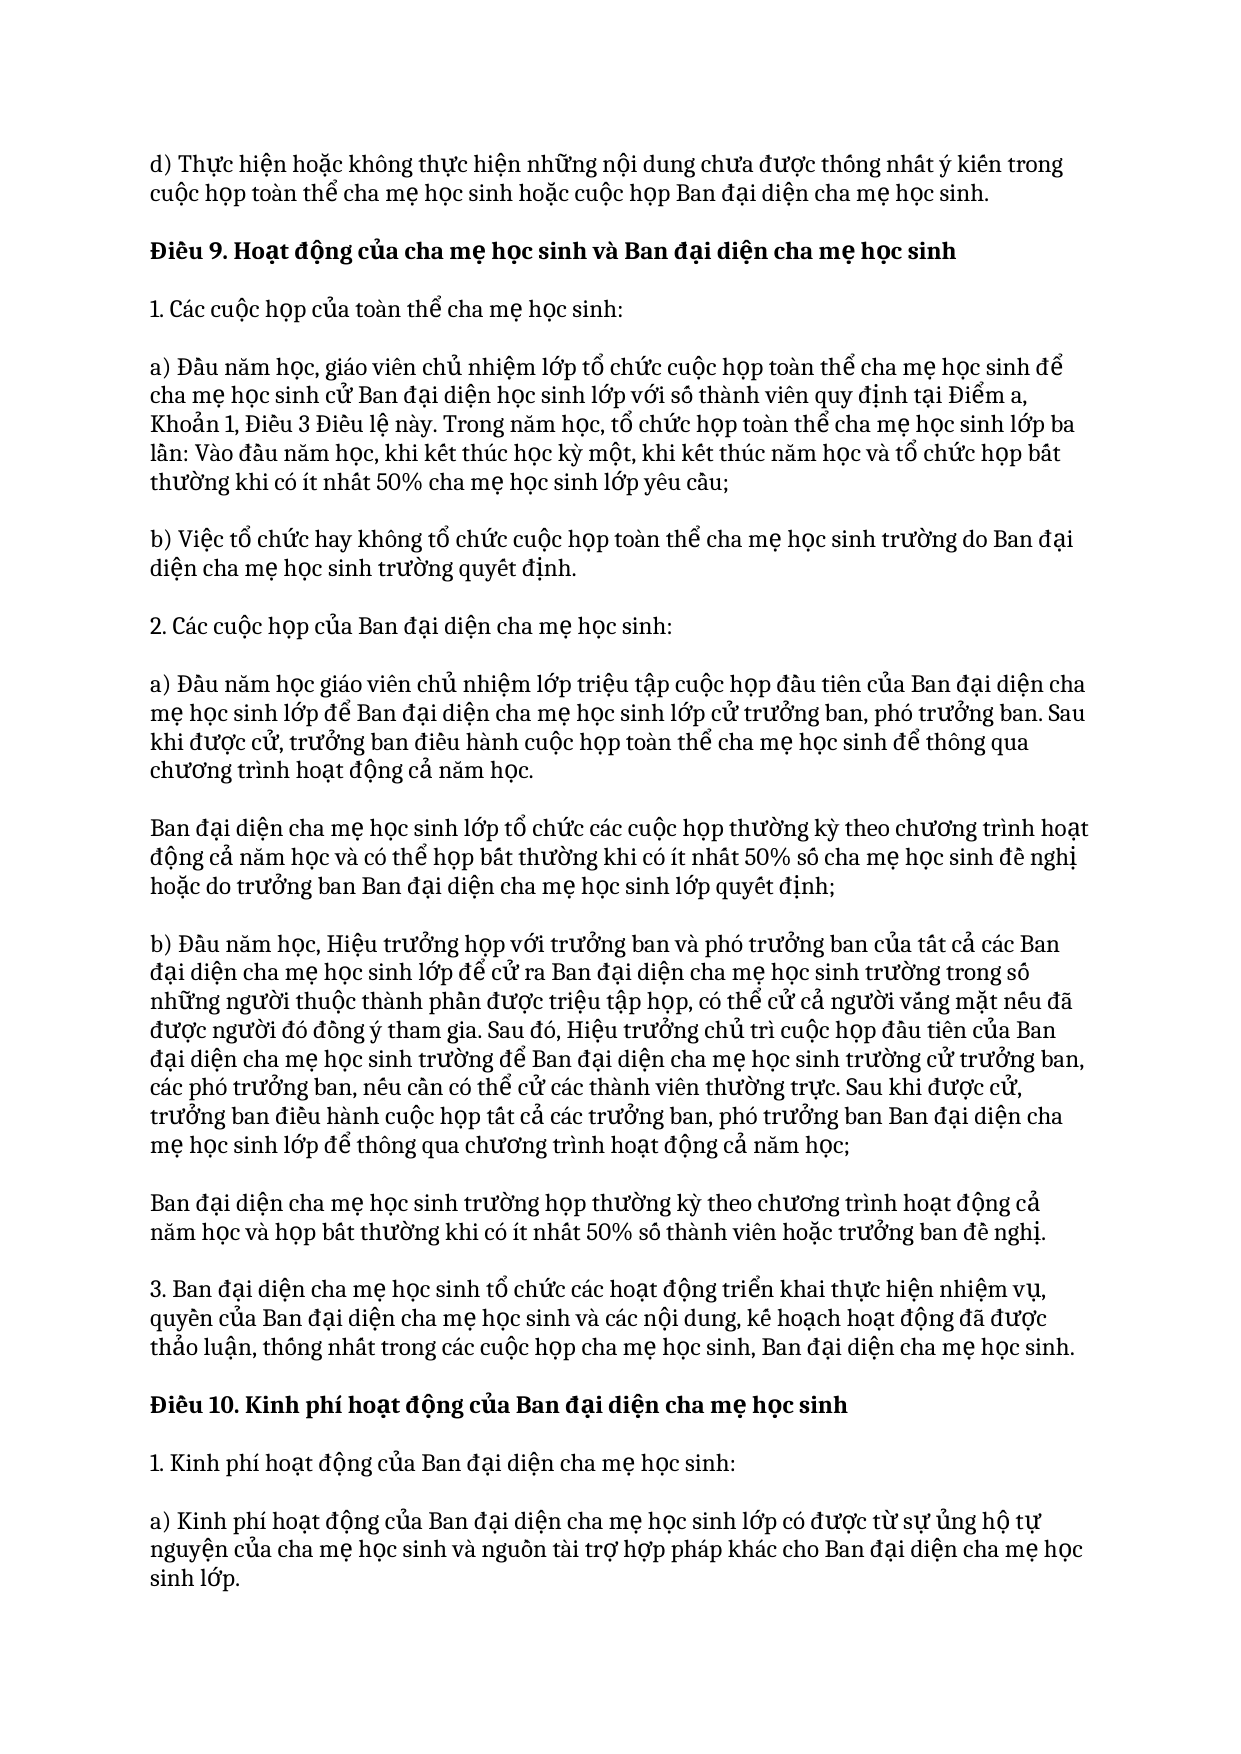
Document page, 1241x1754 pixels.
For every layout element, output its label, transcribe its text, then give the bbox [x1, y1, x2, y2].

text Ban đại diện cha mẹ học sinh lớp tổ chức các cuộc họp thường kỳ theo chương trình hoạt động cả năm học và có thể họp bất thường khi có ít nhất 50% số cha mẹ học sinh đề nghị hoặc do trưởng ban Ban đại diện cha mẹ học sinh lớp quyết định; [150, 814, 1090, 900]
text Ban đại diện cha mẹ học sinh trường họp thường kỳ theo chương trình hoạt động cả năm học và họp bất thường khi có ít nhất 50% số thành viên hoặc trưởng ban đề nghị. [150, 1189, 1090, 1246]
text a) Đầu năm học giáo viên chủ nhiệm lớp triệu tập cuộc họp đầu tiên của Ban đại diện cha mẹ học sinh lớp để Ban đại diện cha mẹ học sinh lớp cử trưởng ban, phó trưởng ban. Sau khi được cử, trưởng ban điều hành cuộc họp toàn thể cha mẹ học sinh để thông qua chương trình hoạt động cả năm học. [150, 670, 1090, 785]
text Điều 10. Kinh phí hoạt động của Ban đại diện cha mẹ học sinh [150, 1391, 1090, 1419]
text a) Kinh phí hoạt động của Ban đại diện cha mẹ học sinh lớp có được từ sự ủng hộ tự nguyện của cha mẹ học sinh và nguồn tài trợ hợp pháp khác cho Ban đại diện cha mẹ học sinh lớp. [150, 1507, 1090, 1593]
text b) Đầu năm học, Hiệu trưởng họp với trưởng ban và phó trưởng ban của tất cả các Ban đại diện cha mẹ học sinh lớp để cử ra Ban đại diện cha mẹ học sinh trường trong số những người thuộc thành phần được triệu tập họp, có thể cử cả người vắng mặt nếu đã được người đó đồng ý tham gia. Sau đó, Hiệu trưởng chủ trì cuộc họp đầu tiên của Ban đại diện cha mẹ học sinh trường để Ban đại diện cha mẹ học sinh trường cử trưởng ban, các phó trưởng ban, nếu cần có thể cử các thành viên thường trực. Sau khi được cử, trưởng ban điều hành cuộc họp tất cả các trưởng ban, phó trưởng ban Ban đại diện cha mẹ học sinh lớp để thông qua chương trình hoạt động cả năm học; [150, 929, 1090, 1159]
text 3. Ban đại diện cha mẹ học sinh tổ chức các hoạt động triển khai thực hiện nhiệm vụ, quyền của Ban đại diện cha mẹ học sinh và các nội dung, kế hoạch hoạt động đã được thảo luận, thống nhất trong các cuộc họp cha mẹ học sinh, Ban đại diện cha mẹ học sinh. [150, 1275, 1090, 1362]
text d) Thực hiện hoặc không thực hiện những nội dung chưa được thống nhất ý kiến trong cuộc họp toàn thể cha mẹ học sinh hoặc cuộc họp Ban đại diện cha mẹ học sinh. [150, 150, 1090, 207]
text 1. Các cuộc họp của toàn thể cha mẹ học sinh: [150, 294, 1090, 323]
text 2. Các cuộc họp của Ban đại diện cha mẹ học sinh: [150, 612, 1090, 641]
text a) Đầu năm học, giáo viên chủ nhiệm lớp tổ chức cuộc họp toàn thể cha mẹ học sinh để cha mẹ học sinh cử Ban đại diện học sinh lớp với số thành viên quy định tại Điểm a, Khoản 1, Điều 3 Điều lệ này. Trong năm học, tổ chức họp toàn thể cha mẹ học sinh lớp ba lần: Vào đầu năm học, khi kết thúc học kỳ một, khi kết thúc năm học và tổ chức họp bất thường khi có ít nhất 50% cha mẹ học sinh lớp yêu cầu; [150, 352, 1090, 496]
text Điều 9. Hoạt động của cha mẹ học sinh và Ban đại diện cha mẹ học sinh [150, 237, 1090, 265]
text 1. Kinh phí hoạt động của Ban đại diện cha mẹ học sinh: [150, 1449, 1090, 1477]
text b) Việc tổ chức hay không tổ chức cuộc họp toàn thể cha mẹ học sinh trường do Ban đại diện cha mẹ học sinh trường quyết định. [150, 525, 1090, 583]
